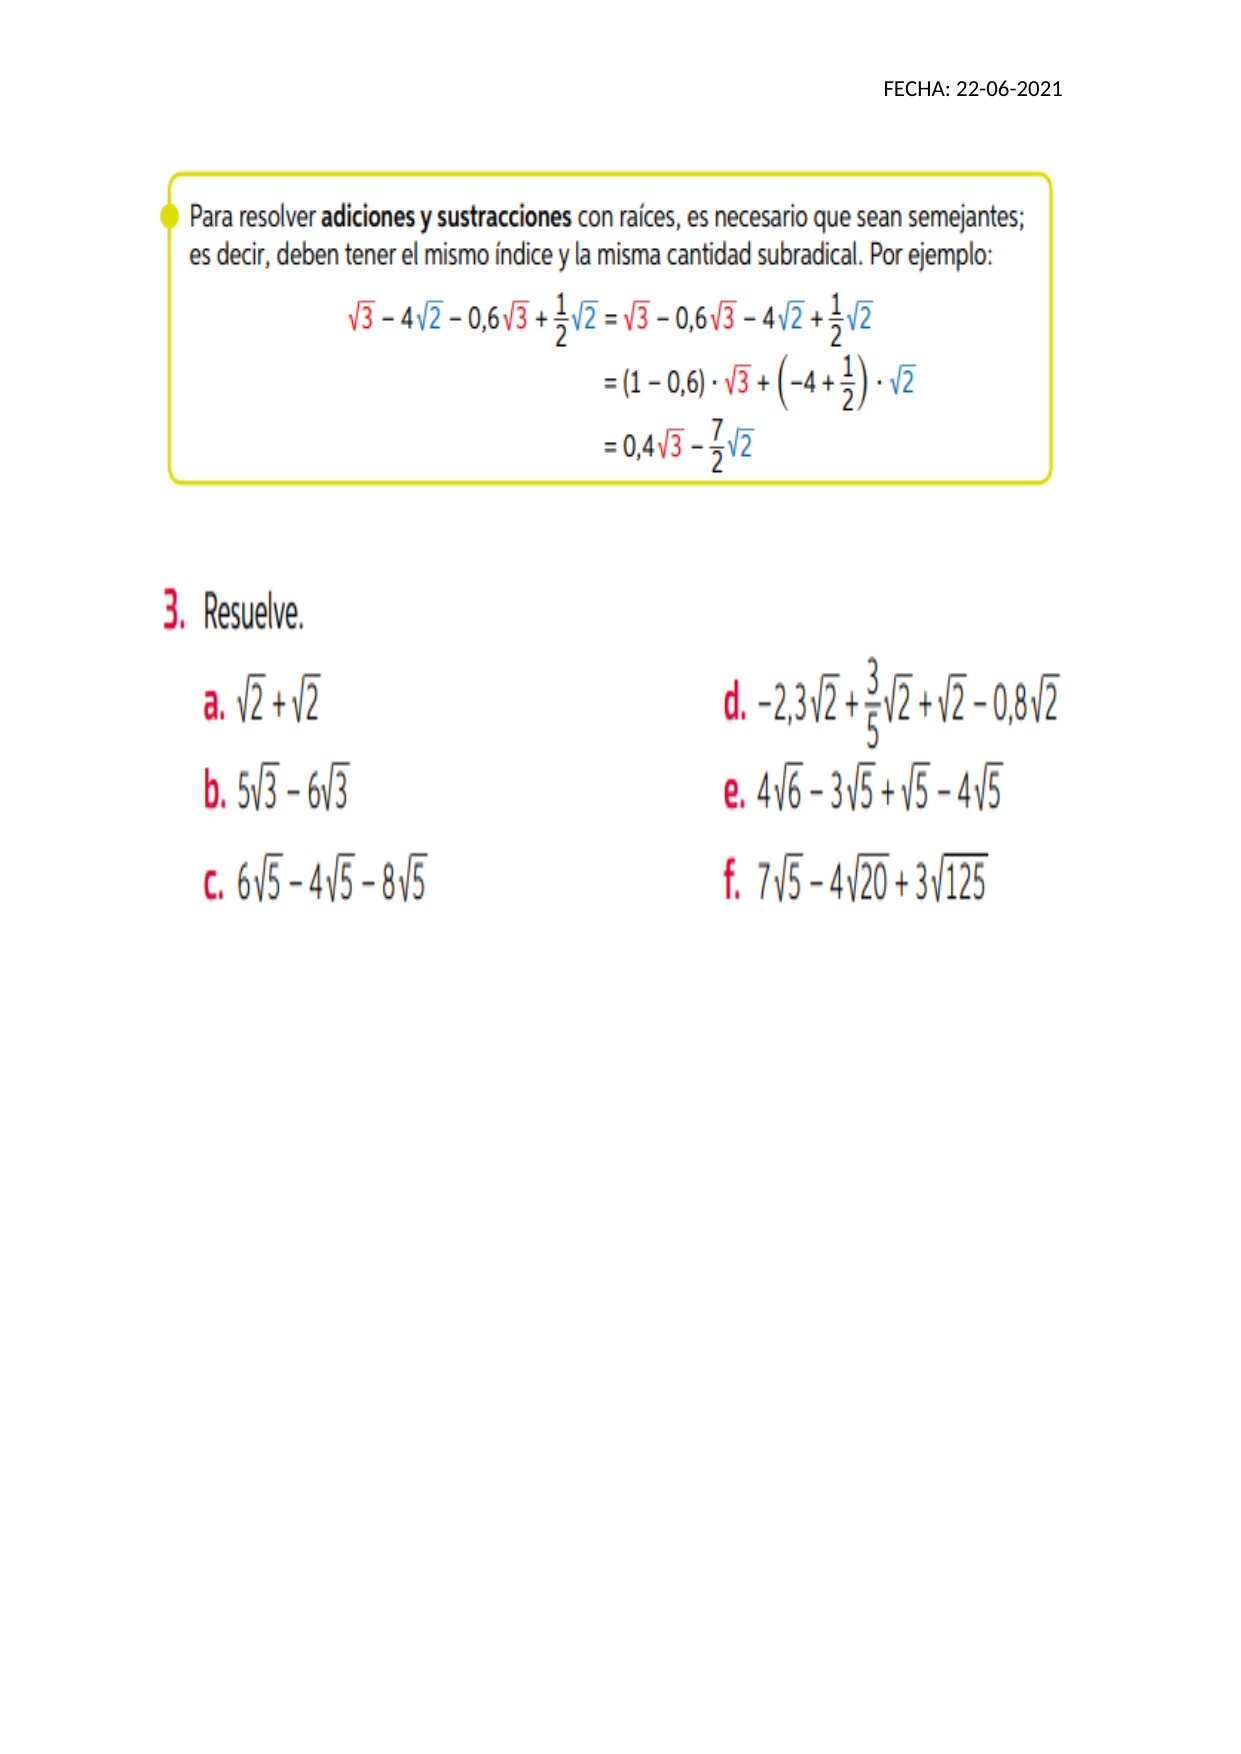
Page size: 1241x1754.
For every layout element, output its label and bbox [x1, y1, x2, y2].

picture [147, 147, 1095, 503]
picture [147, 521, 1108, 934]
